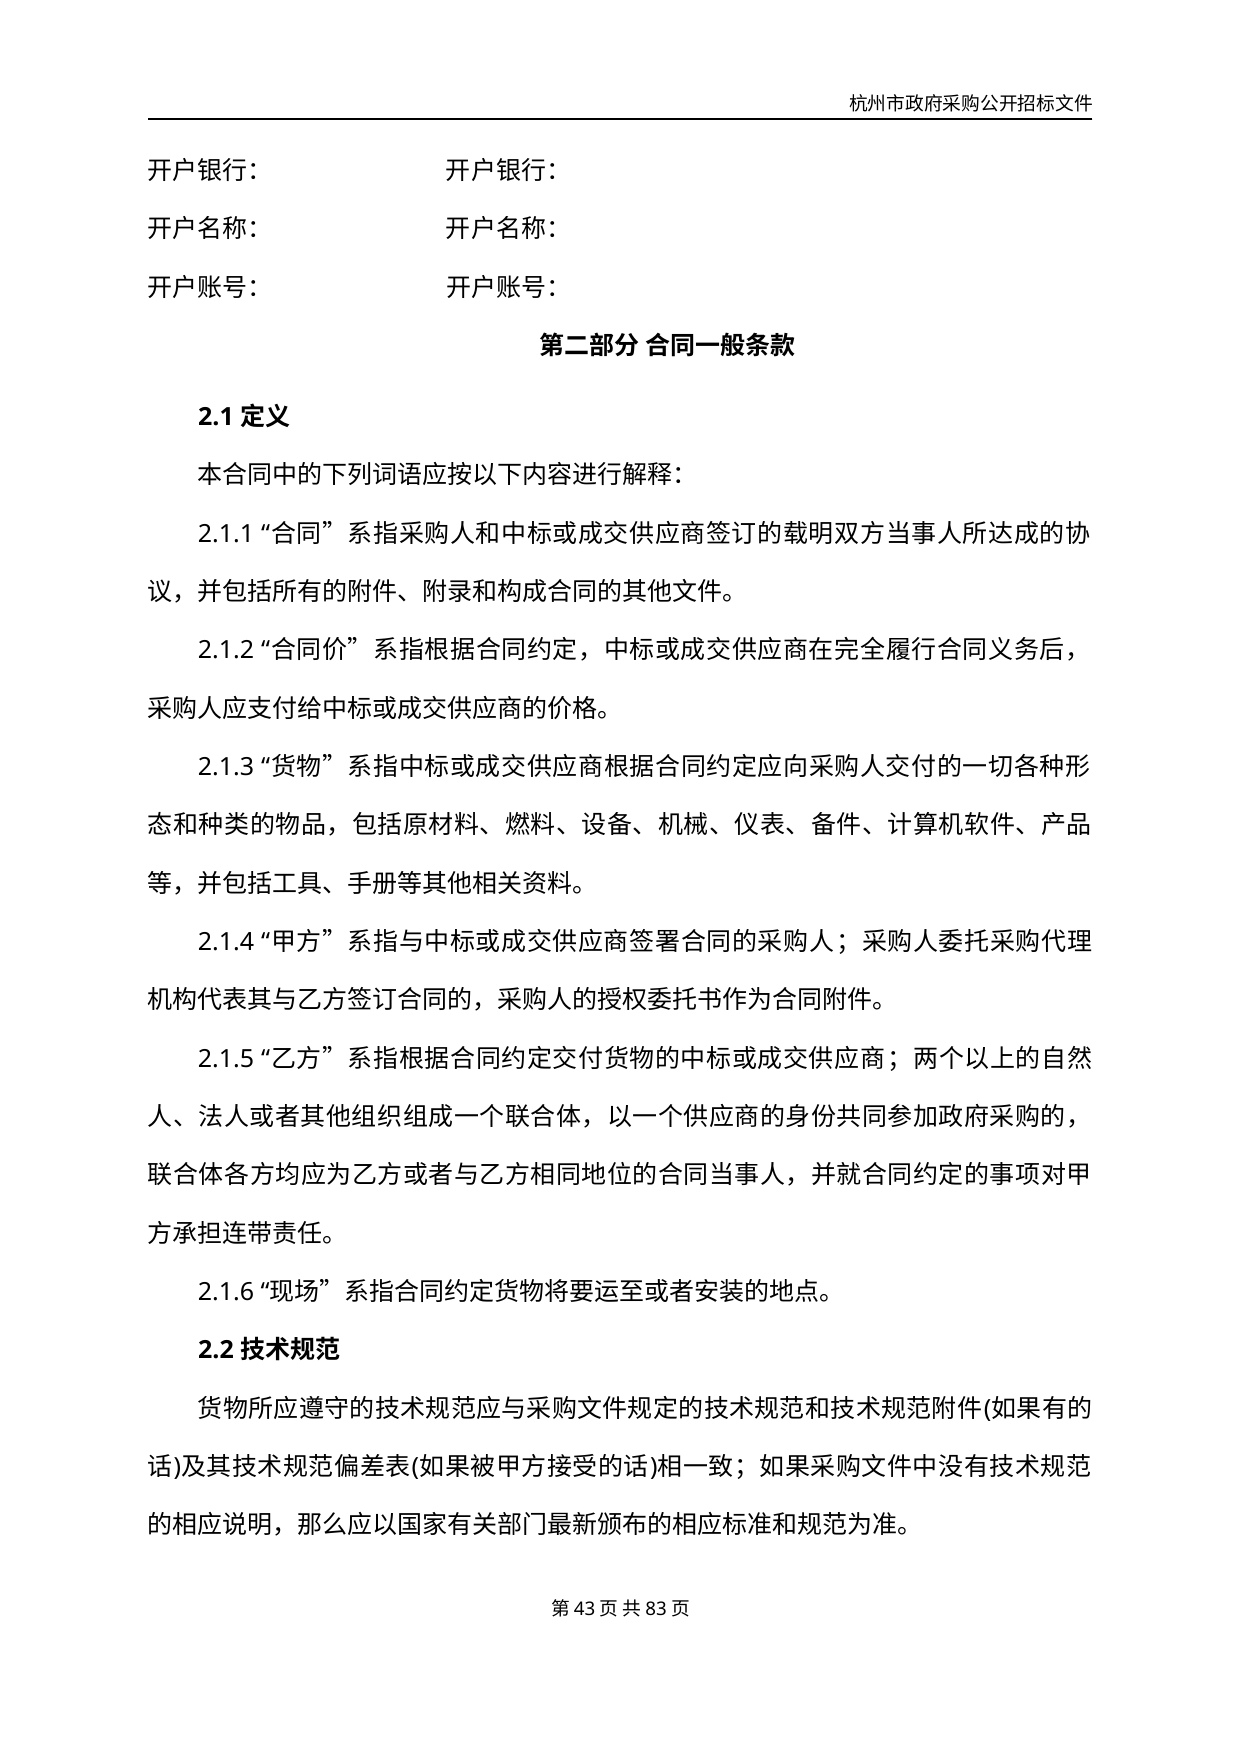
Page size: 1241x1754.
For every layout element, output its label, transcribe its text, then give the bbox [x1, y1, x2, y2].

text 第二部分 合同一般条款 [191, 308, 1092, 366]
text 2.1.6 “现场”系指合同约定货物将要运至或者安装的地点。 [148, 1254, 1092, 1312]
text 开户账号： 开户账号： [148, 249, 1092, 308]
text 货物所应遵守的技术规范应与采购文件规定的技术规范和技术规范附件(如果有的话)及其技术规范偏差表(如果被甲方接受的话)相一致；如果采购文件中没有技术规范的相应说明，那么应以国家有关部门最新颁布的相应标准和规范为准。 [148, 1370, 1092, 1545]
text 2.1.4 “甲方”系指与中标或成交供应商签署合同的采购人；采购人委托采购代理机构代表其与乙方签订合同的，采购人的授权委托书作为合同附件。 [148, 904, 1092, 1020]
text 2.1.5 “乙方”系指根据合同约定交付货物的中标或成交供应商；两个以上的自然人、法人或者其他组织组成一个联合体，以一个供应商的身份共同参加政府采购的，联合体各方均应为乙方或者与乙方相同地位的合同当事人，并就合同约定的事项对甲方承担连带责任。 [148, 1020, 1092, 1254]
text 2.1.1 “合同”系指采购人和中标或成交供应商签订的载明双方当事人所达成的协议，并包括所有的附件、附录和构成合同的其他文件。 [148, 495, 1092, 612]
text 2.1.3 “货物”系指中标或成交供应商根据合同约定应向采购人交付的一切各种形态和种类的物品，包括原材料、燃料、设备、机械、仪表、备件、计算机软件、产品等，并包括工具、手册等其他相关资料。 [148, 729, 1092, 904]
text 2.1.2 “合同价”系指根据合同约定，中标或成交供应商在完全履行合同义务后，采购人应支付给中标或成交供应商的价格。 [148, 612, 1092, 729]
text 开户银行： 开户银行： [148, 133, 1092, 191]
text 2.2 技术规范 [148, 1312, 1092, 1370]
text 开户名称： 开户名称： [148, 191, 1092, 249]
text 本合同中的下列词语应按以下内容进行解释： [148, 437, 1092, 495]
text 2.1 定义 [148, 379, 1092, 437]
